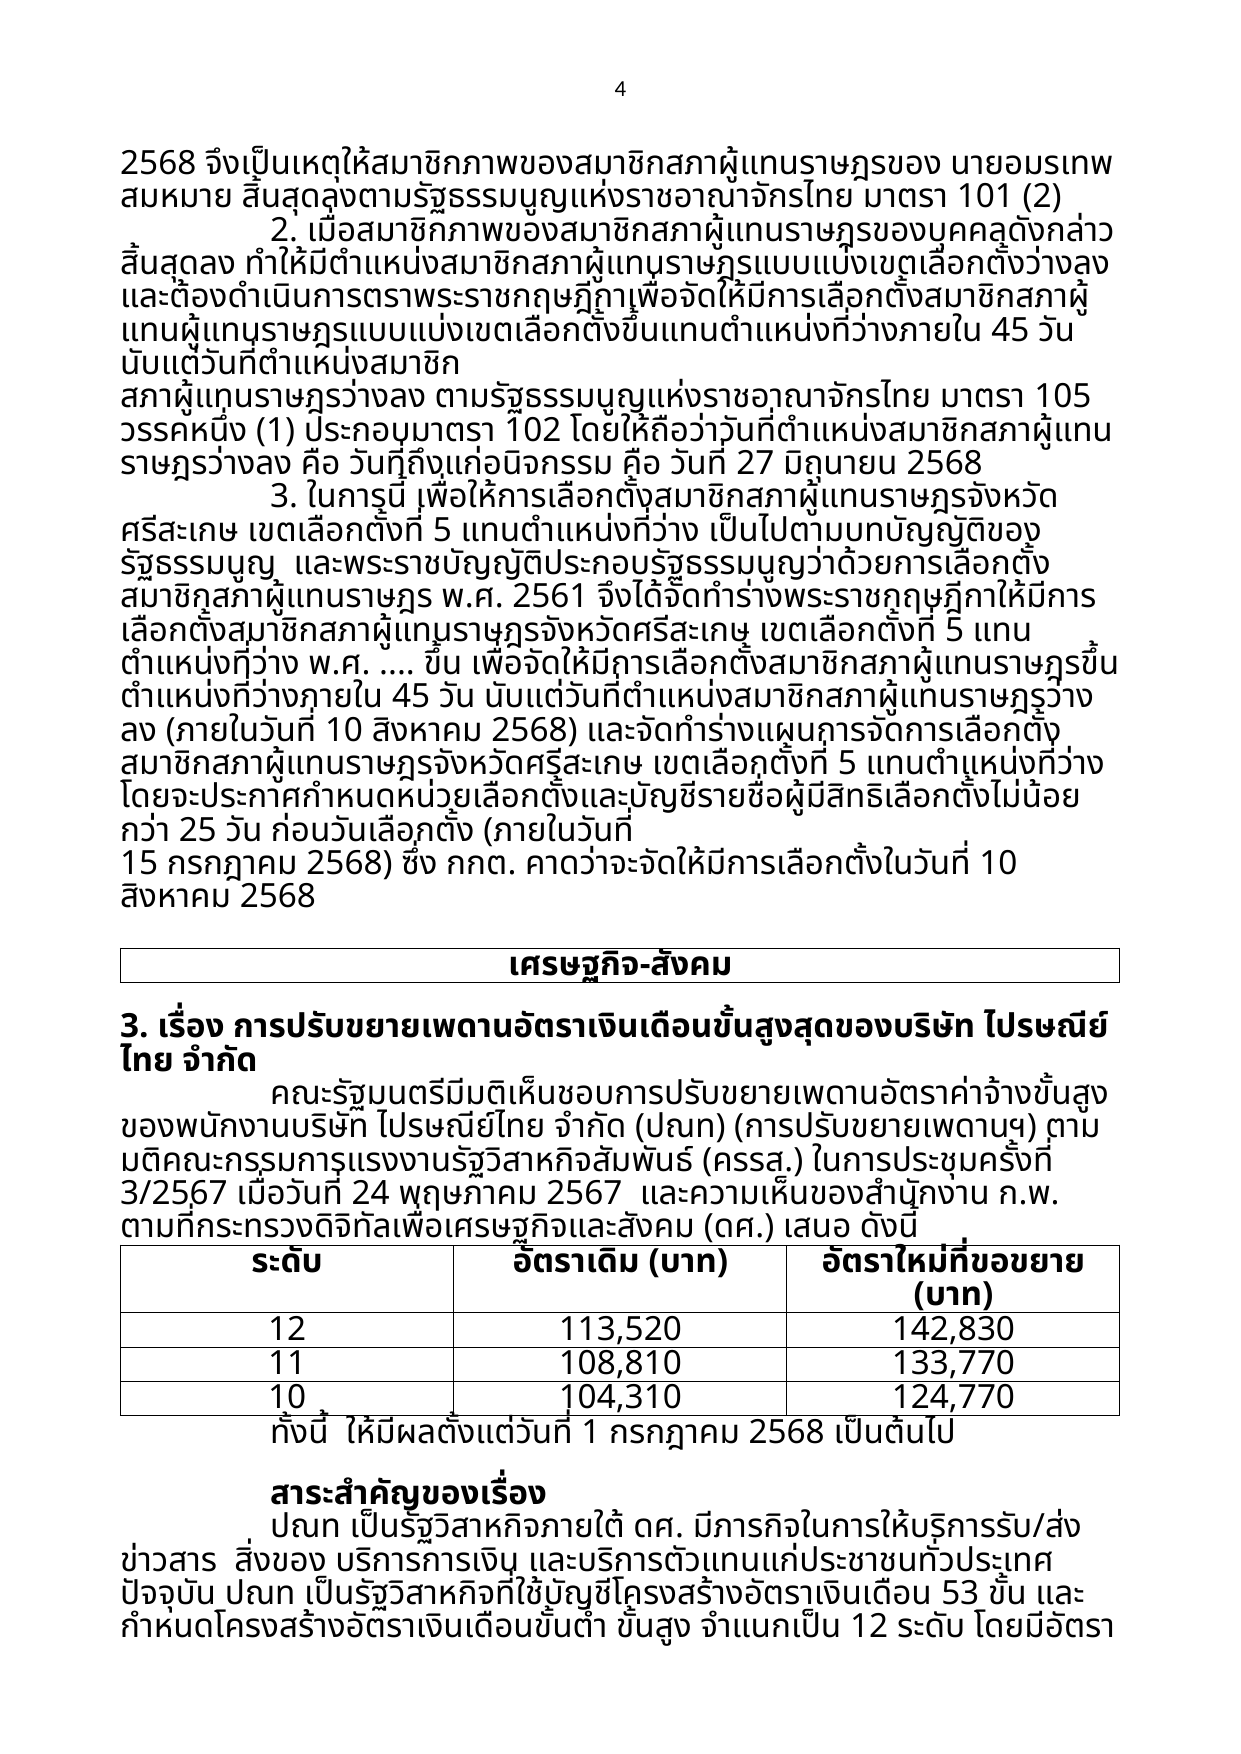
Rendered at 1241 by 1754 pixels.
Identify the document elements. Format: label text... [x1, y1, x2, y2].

table_cell 10 [121, 1382, 453, 1415]
table_cell 124,770 [787, 1382, 1119, 1415]
table_header ระดับ [121, 1246, 453, 1312]
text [120, 1511, 1120, 1644]
table_header เศรษฐกิจ-สังคม [121, 949, 1119, 982]
table_cell 142,830 [787, 1313, 1119, 1347]
text 15 กรกฎาคม 2568) ซึ่ง กกต. คาดว่าจะจัดให้มีการเลือกตั้งในวันที่ 10 สิงหาคม 2568 [120, 848, 1120, 914]
text ทั้งนี้ ให้มีผลตั้งแต่วันที่ 1 กรกฎาคม 2568 เป็นต้นไป [120, 1416, 1120, 1450]
table_cell 113,520 [454, 1313, 786, 1347]
text 2. เมื่อสมาชิกภาพของสมาชิกสภาผู้แทนราษฎรของบุคคลดังกล่าวสิ้นสุดลง ทำให้มีตำแหน่งสมาชิกสภาผู้แทนราษฎรแบบแบ่งเขตเลือกตั้งว่างลงและต้องดำเนินการตราพระราชกฤษฎีกาเพื่อจัดให้มีการเลือกตั้งสมาชิกสภาผู้แทนผู้แทนราษฎรแบบแบ่งเขตเลือกตั้งขึ้นแทนตำแหน่งที่ว่างภายใน 45 วัน นับแต่วันที่ตำแหน่งสมาชิก [120, 214, 1120, 381]
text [120, 148, 1120, 214]
text สาระสำคัญของเรื่อง [120, 1478, 1120, 1511]
text คณะรัฐมนตรีมีมติเห็นชอบการปรับขยายเพดานอัตราค่าจ้างขั้นสูงของพนักงานบริษัท ไปรษณีย์ไทย จำกัด (ปณท) (การปรับขยายเพดานฯ) ตามมติคณะกรรมการแรงงานรัฐวิสาหกิจสัมพันธ์ (ครรส.) ในการประชุมครั้งที่ 3/2567 เมื่อวันที่ 24 พฤษภาคม 2567 และความเห็นของสำนักงาน ก.พ. ตามที่กระทรวงดิจิทัลเพื่อเศรษฐกิจและสังคม (ดศ.) เสนอ ดังนี้ [120, 1078, 1120, 1244]
text 3. เรื่อง การปรับขยายเพดานอัตราเงินเดือนขั้นสูงสุดของบริษัท ไปรษณีย์ไทย จำกัด [120, 1011, 1120, 1078]
table_cell 12 [121, 1313, 453, 1347]
table_cell 108,810 [454, 1348, 786, 1381]
table_header อัตราใหม่ที่ขอขยาย (บาท) [787, 1246, 1119, 1312]
table_cell 133,770 [787, 1348, 1119, 1381]
table_cell 11 [121, 1348, 453, 1381]
table_header อัตราเดิม (บาท) [454, 1246, 786, 1312]
table_cell 104,310 [454, 1382, 786, 1415]
text สภาผู้แทนราษฎรว่างลง ตามรัฐธรรมนูญแห่งราชอาณาจักรไทย มาตรา 105 วรรคหนึ่ง (1) ประกอบมาตรา 102 โดยให้ถือว่าวันที่ตำแหน่งสมาชิกสภาผู้แทนราษฎรว่างลง คือ วันที่ถึงแก่อนิจกรรม คือ วันที่ 27 มิถุนายน 2568 [120, 381, 1120, 481]
text 3. ในการนี้ เพื่อให้การเลือกตั้งสมาชิกสภาผู้แทนราษฎรจังหวัดศรีสะเกษ เขตเลือกตั้งที่ 5 แทนตำแหน่งที่ว่าง เป็นไปตามบทบัญญัติของรัฐธรรมนูญ และพระราชบัญญัติประกอบรัฐธรรมนูญว่าด้วยการเลือกตั้งสมาชิกสภาผู้แทนราษฎร พ.ศ. 2561 จึงได้จัดทำร่างพระราชกฤษฎีกาให้มีการเลือกตั้งสมาชิกสภาผู้แทนราษฎรจังหวัดศรีสะเกษ เขตเลือกตั้งที่ 5 แทนตำแหน่งที่ว่าง พ.ศ. .... ขึ้น เพื่อจัดให้มีการเลือกตั้งสมาชิกสภาผู้แทนราษฎรขึ้นตำแหน่งที่ว่างภายใน 45 วัน นับแต่วันที่ตำแหน่งสมาชิกสภาผู้แทนราษฎรว่างลง (ภายในวันที่ 10 สิงหาคม 2568) และจัดทำร่างแผนการจัดการเลือกตั้งสมาชิกสภาผู้แทนราษฎรจังหวัดศรีสะเกษ เขตเลือกตั้งที่ 5 แทนตำแหน่งที่ว่าง โดยจะประกาศกำหนดหน่วยเลือกตั้งและบัญชีรายชื่อผู้มีสิทธิเลือกตั้งไม่น้อยกว่า 25 วัน ก่อนวันเลือกตั้ง (ภายในวันที่ [120, 481, 1120, 848]
